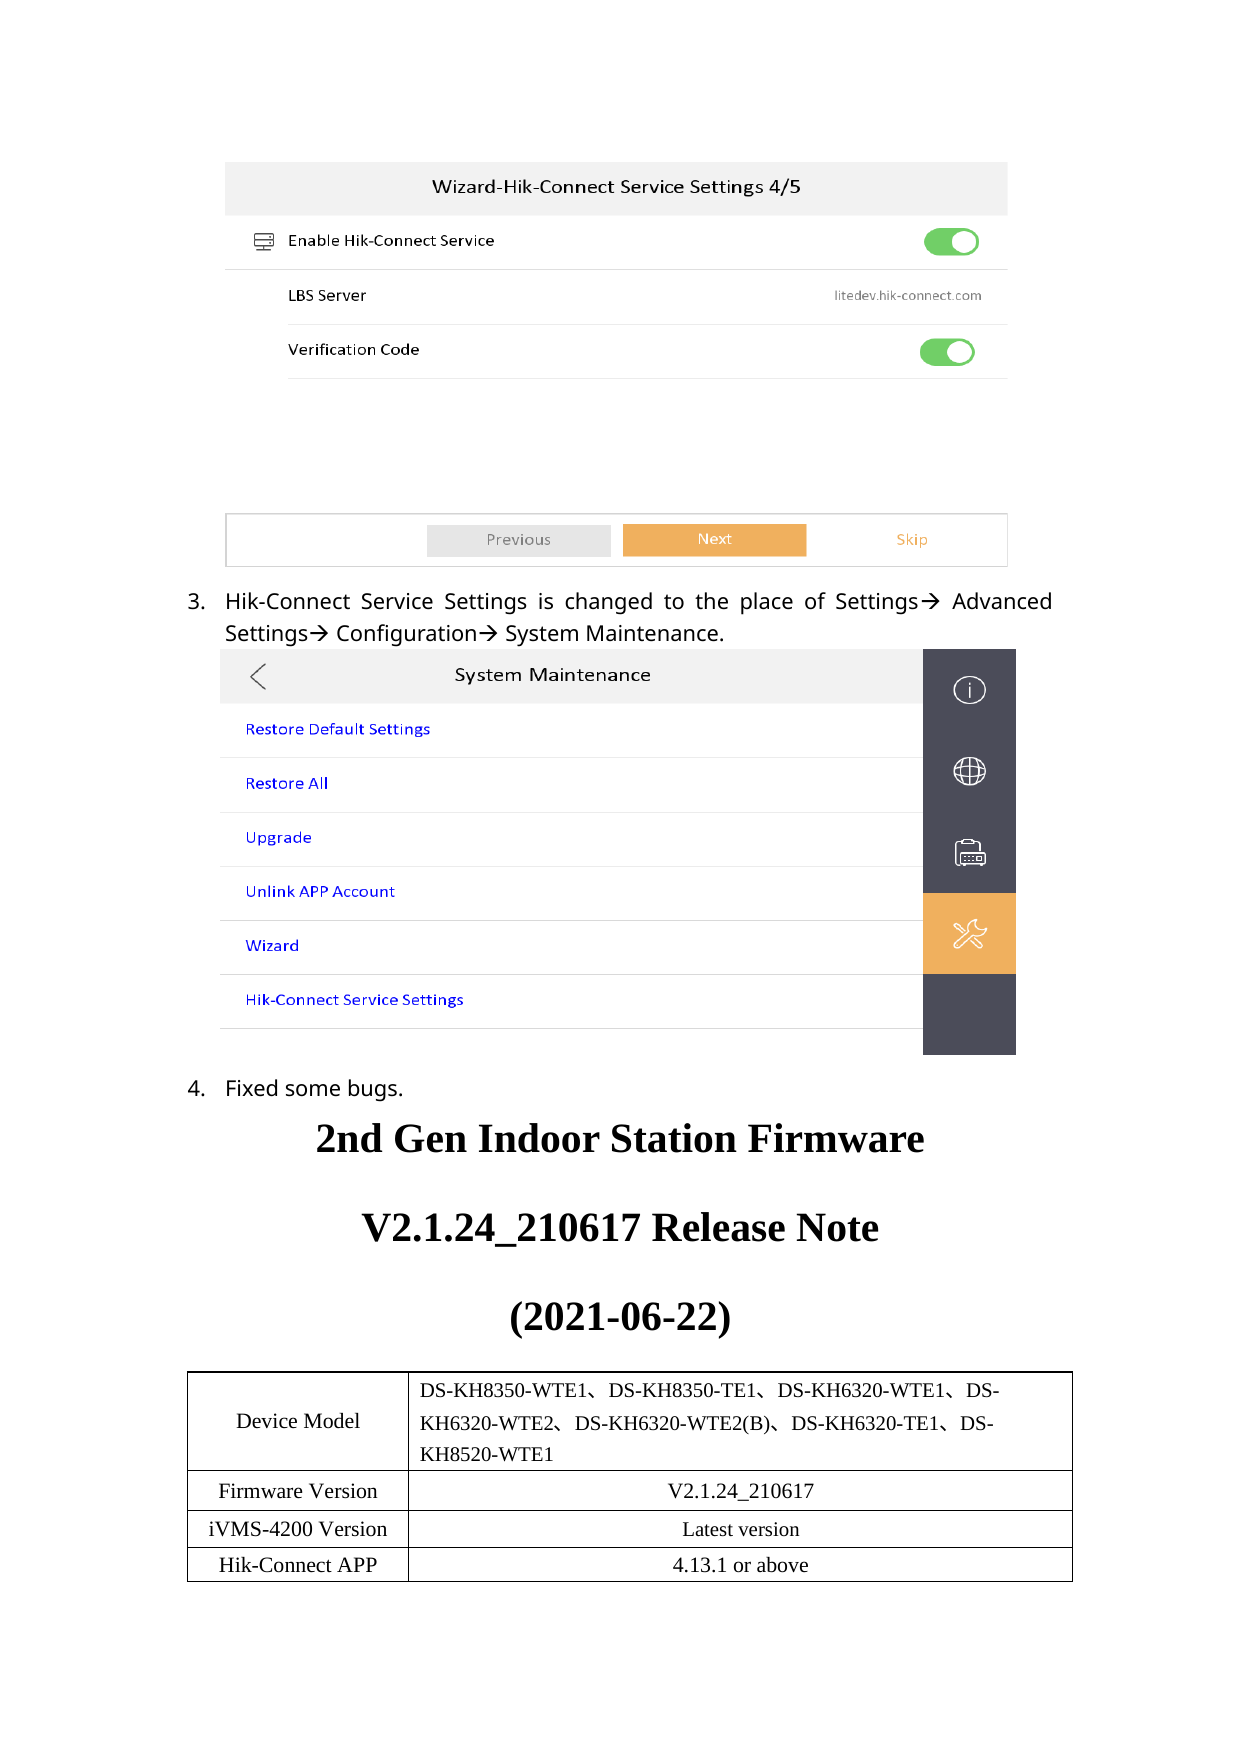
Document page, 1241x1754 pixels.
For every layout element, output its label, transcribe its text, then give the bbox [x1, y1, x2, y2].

list Hik-Connect Service Settings is changed to the place of Settings Advanced Settings Configuration System Maintenance. [187, 584, 1053, 649]
table_header Device Model [188, 1373, 408, 1470]
text V2.1.24_210617 Release Note [187, 1193, 1053, 1258]
picture [225, 162, 1008, 567]
table_header DS-KH8350-WTE1、DS-KH8350-TE1、DS-KH6320-WTE1、DS-KH6320-WTE2、DS-KH6320-WTE2(B)、DS-KH6320-TE1、DS-KH8520-WTE1 [409, 1373, 1072, 1470]
list Fixed some bugs. [187, 1072, 1053, 1104]
table_cell iVMS-4200 Version [188, 1511, 408, 1547]
table_cell Latest version [409, 1511, 1072, 1547]
table_cell Hik-Connect APP [188, 1548, 408, 1581]
picture [220, 649, 1016, 1055]
table_cell 4.13.1 or above [409, 1548, 1072, 1581]
table_cell Firmware Version [188, 1471, 408, 1510]
table_cell V2.1.24_210617 [409, 1471, 1072, 1510]
text 2nd Gen Indoor Station Firmware [187, 1104, 1053, 1169]
text (2021-06-22) [187, 1282, 1053, 1347]
